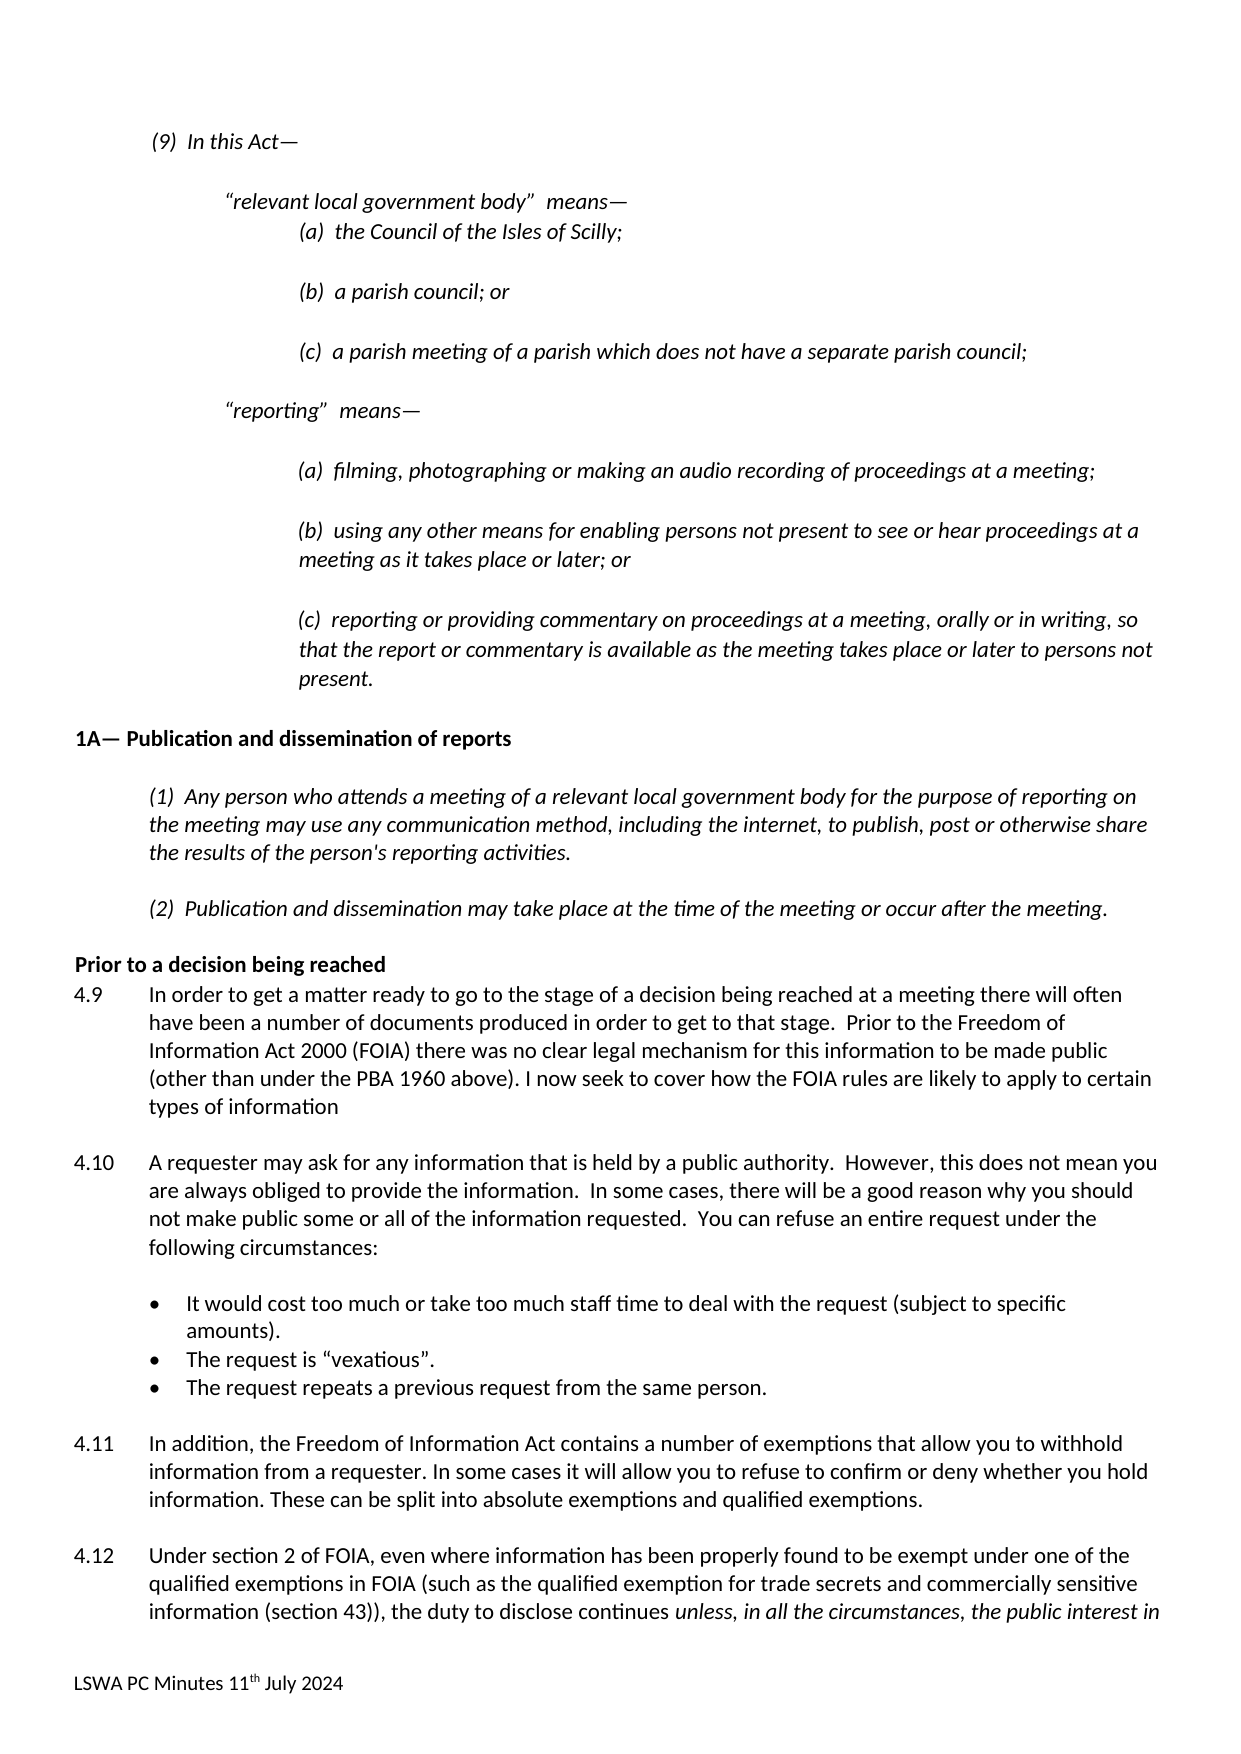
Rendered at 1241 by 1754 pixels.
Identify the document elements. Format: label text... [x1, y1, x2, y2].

list (2) Publication and dissemination may take place at the time of the meeting or occur after the meeting. [148, 894, 1167, 922]
list A requester may ask for any information that is held by a public authority. However, this does not mean you are always obliged to provide the information. In some cases, there will be a good reason why you should not make public some or all of the information requested. You can refuse an entire request under the following circumstances: [73, 1148, 1167, 1261]
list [73, 1541, 1167, 1625]
list amounts). [148, 1317, 1167, 1345]
subtitle Prior to a decision being reached [75, 950, 1167, 978]
text (b) using any other means for enabling persons not present to see or hear proceedings at a meeting as it takes place or later; or [297, 516, 1167, 573]
text (a) the Council of the Isles of Scilly; [223, 217, 1167, 245]
list It would cost too much or take too much staff time to deal with the request (subject to specific [148, 1289, 1167, 1317]
list The request repeats a previous request from the same person. [148, 1373, 1167, 1401]
subtitle 1A— Publication and dissemination of reports [75, 724, 1167, 752]
list In addition, the Freedom of Information Act contains a number of exemptions that allow you to withhold information from a requester. In some cases it will allow you to refuse to confirm or deny whether you hold information. These can be split into absolute exemptions and qualified exemptions. [73, 1429, 1167, 1513]
text (c) a parish meeting of a parish which does not have a separate parish council; [223, 337, 1167, 365]
list The request is “vexatious”. [148, 1345, 1167, 1373]
text “reporting” means— [148, 397, 1167, 424]
text (a) filming, photographing or making an audio recording of proceedings at a meeting; [297, 456, 1167, 484]
list (1) Any person who attends a meeting of a relevant local government body for the purpose of reporting on the meeting may use any communication method, including the internet, to publish, post or otherwise share the results of the person's reporting activities. [148, 782, 1167, 866]
text (b) a parish council; or [223, 277, 1167, 305]
list In order to get a matter ready to go to the stage of a decision being reached at a meeting there will often have been a number of documents produced in order to get to that stage. Prior to the Freedom of Information Act 2000 (FOIA) there was no clear legal mechanism for this information to be made public (other than under the PBA 1960 above). I now seek to cover how the FOIA rules are likely to apply to certain types of information [73, 980, 1167, 1121]
text (c) reporting or providing commentary on proceedings at a meeting, orally or in writing, so that the report or commentary is available as the meeting takes place or later to persons not present. [297, 605, 1167, 692]
text “relevant local government body” means— [148, 187, 1167, 215]
text (9) In this Act— [76, 127, 1167, 156]
